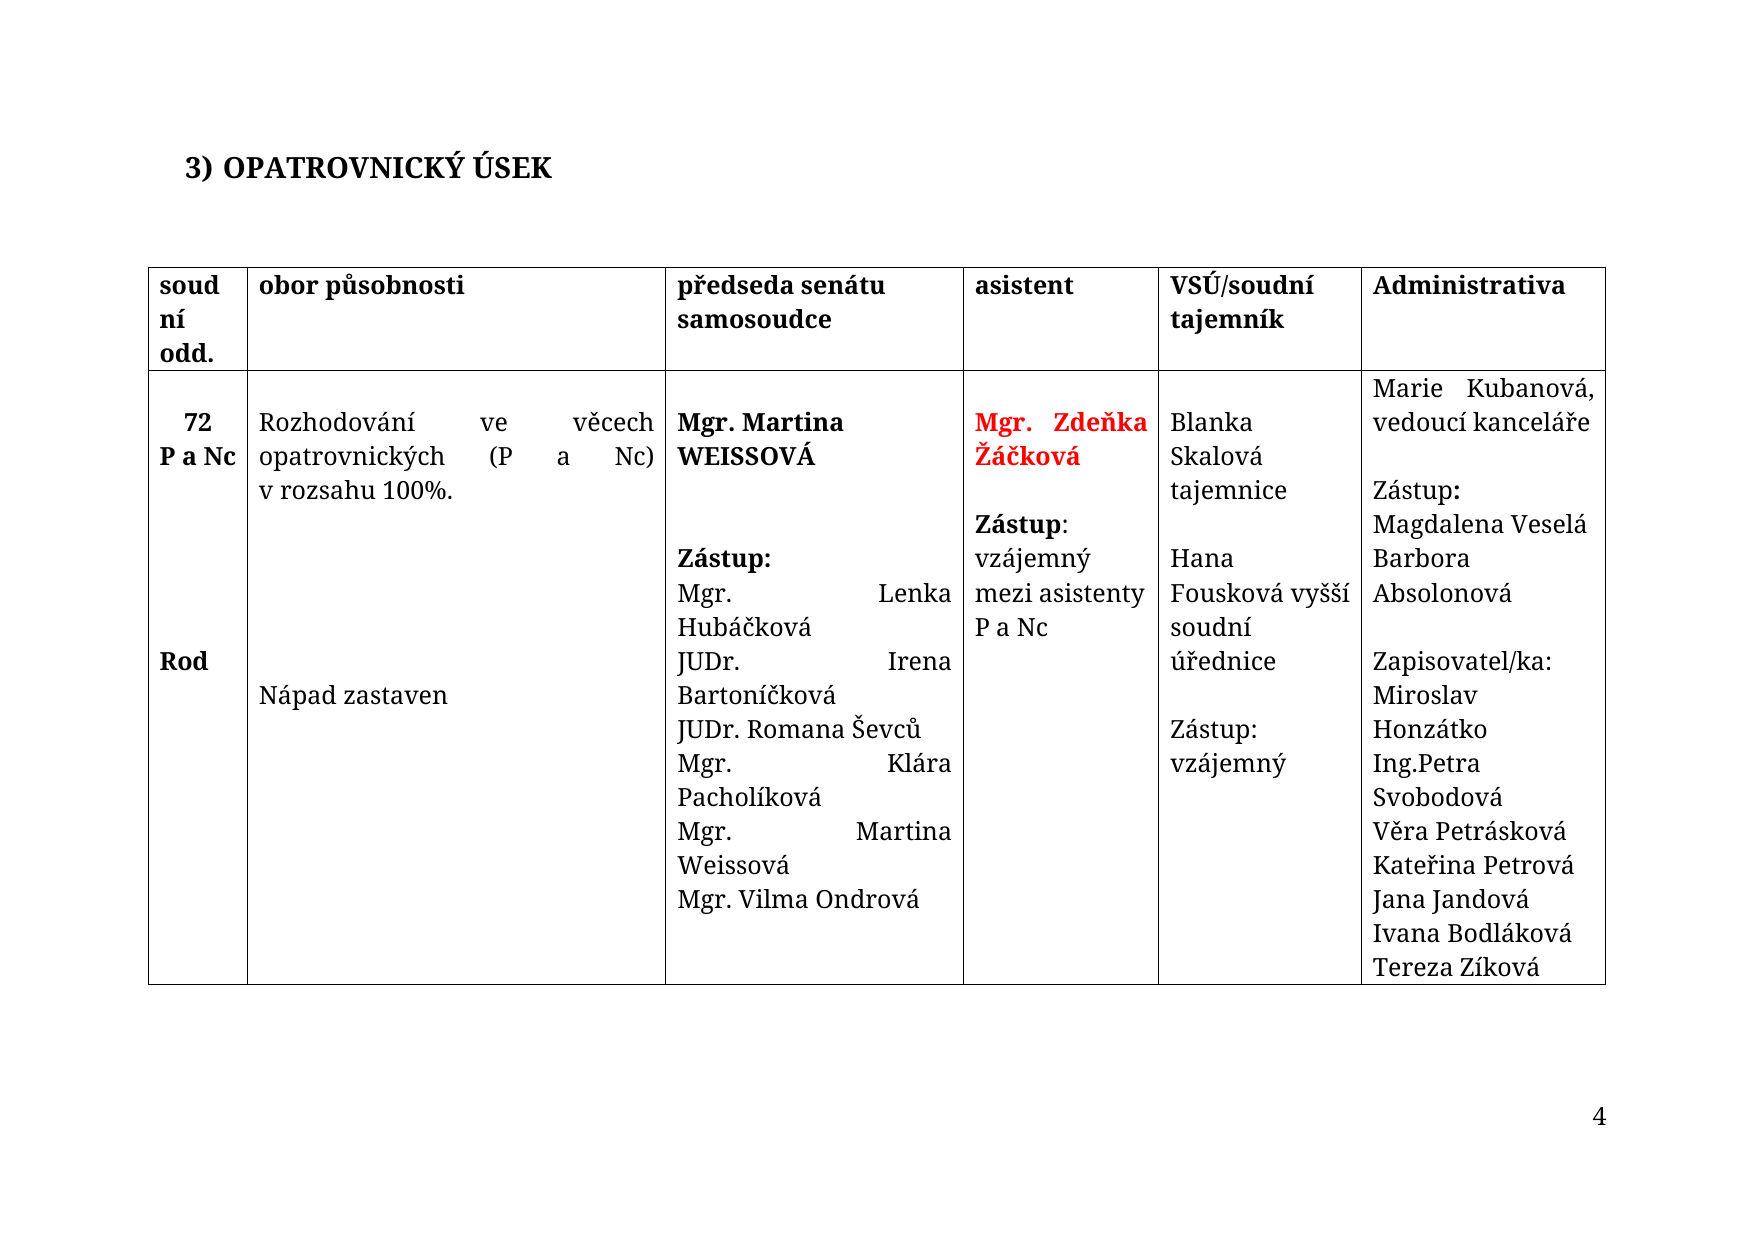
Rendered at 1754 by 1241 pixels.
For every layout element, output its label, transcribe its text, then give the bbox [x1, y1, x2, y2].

table_cell 72 P a Nc Rod [149, 371, 247, 984]
table_header Administrativa [1362, 268, 1605, 370]
table_cell Rozhodování ve věcech opatrovnických (P a Nc) v rozsahu 100%. Nápad zastaven [248, 371, 665, 984]
table_cell Mgr. Martina WEISSOVÁ Zástup: Mgr. Lenka Hubáčková JUDr. Irena Bartoníčková JUDr. Romana Ševců Mgr. Klára Pacholíková Mgr. Martina Weissová Mgr. Vilma Ondrová [666, 371, 963, 984]
table_header soudní odd. [149, 268, 247, 370]
table_cell Mgr. Zdeňka Žáčková Zástup: vzájemný mezi asistenty P a Nc [964, 371, 1158, 984]
table_cell Marie Kubanová, vedoucí kanceláře Zástup: Magdalena Veselá Barbora Absolonová Zapisovatel/ka: Miroslav Honzátko Ing.Petra Svobodová Věra Petrásková Kateřina Petrová Jana Jandová Ivana Bodláková Tereza Zíková [1362, 371, 1605, 984]
table_header obor působnosti [248, 268, 665, 370]
table_header předseda senátu samosoudce [666, 268, 963, 370]
table_header asistent [964, 268, 1158, 370]
table_header VSÚ/soudní tajemník [1159, 268, 1361, 370]
table_cell Blanka Skalová tajemnice Hana Fousková vyšší soudní úřednice Zástup: vzájemný [1159, 371, 1361, 984]
list OPATROVNICKÝ ÚSEK [185, 148, 1606, 187]
